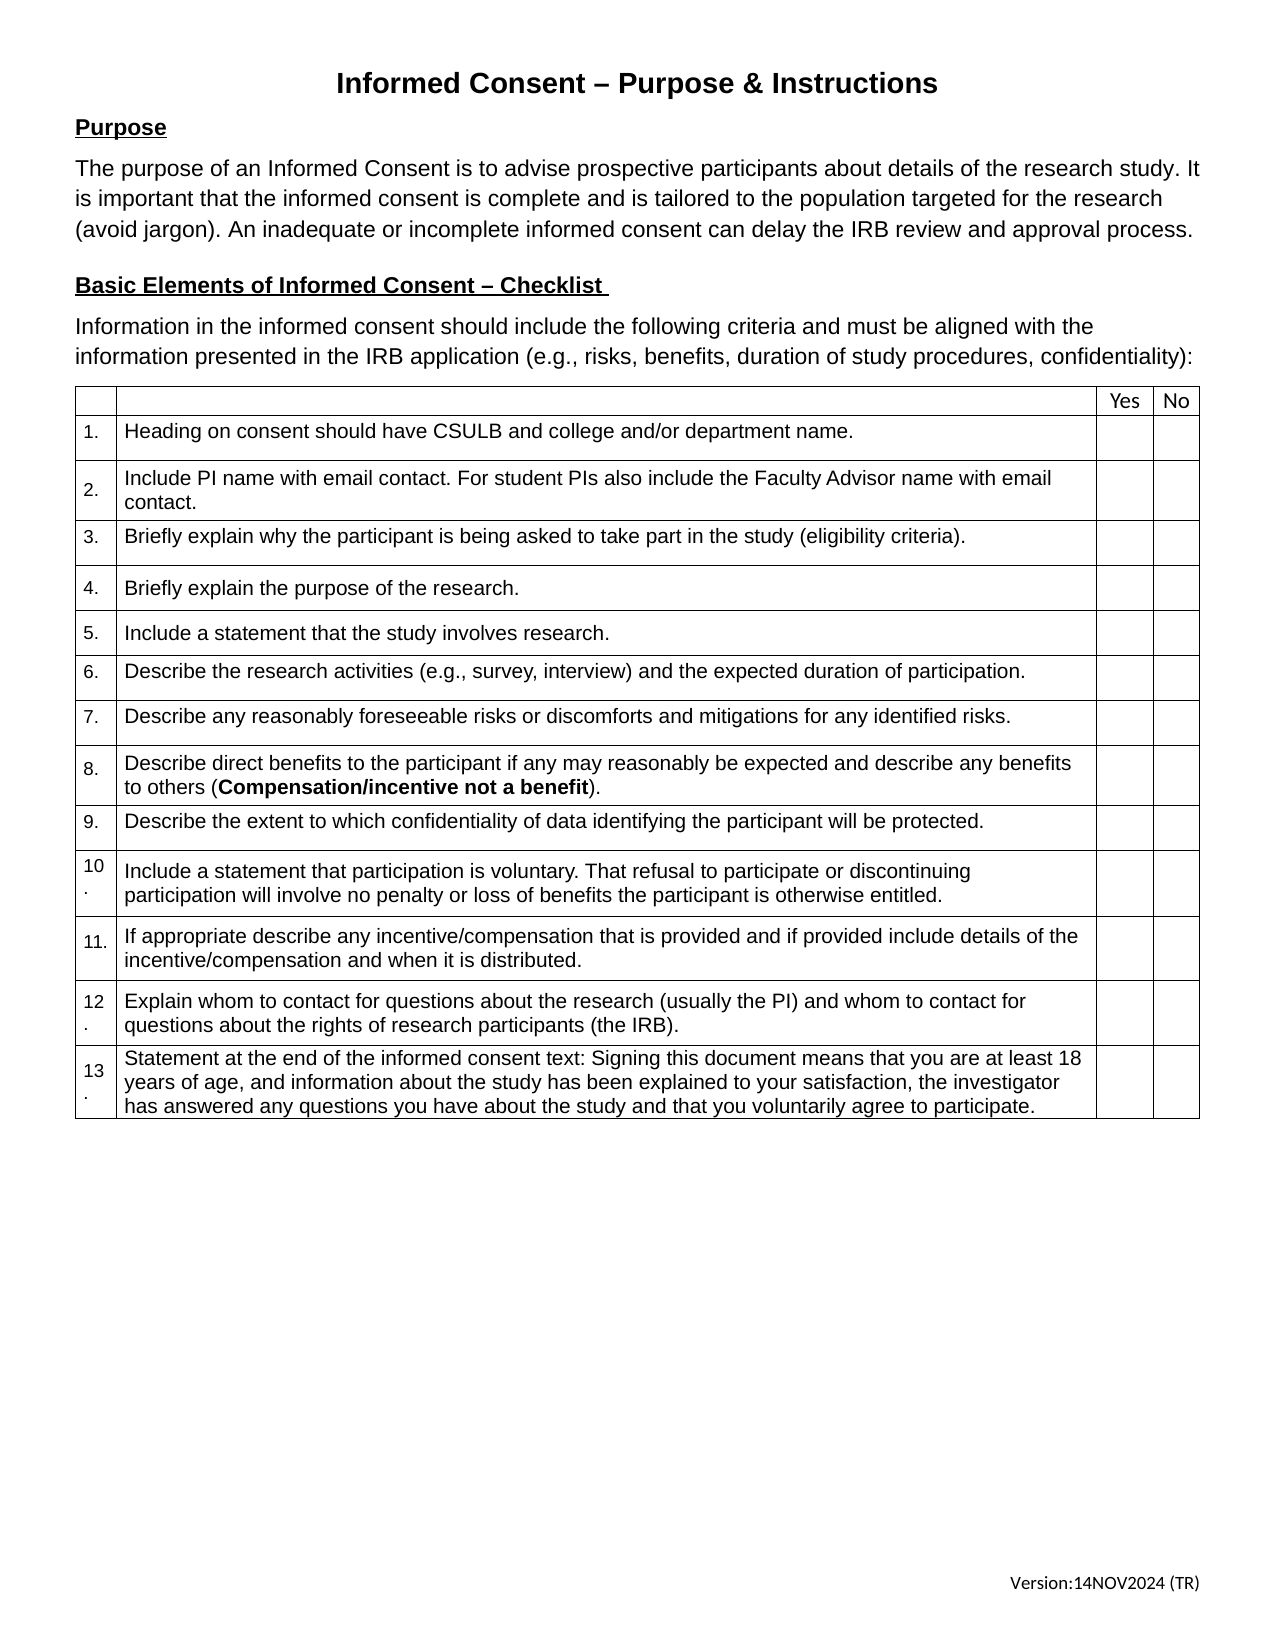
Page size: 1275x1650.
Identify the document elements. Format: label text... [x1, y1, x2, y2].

table_cell [1097, 566, 1153, 609]
table_cell 3. [76, 521, 116, 564]
table_cell If appropriate describe any incentive/compensation that is provided and if provided include details of the incentive/compensation and when it is distributed. [117, 917, 1096, 980]
table_cell 10. [76, 851, 116, 916]
table_cell Statement at the end of the informed consent text: Signing this document means that you are at least 18 years of age, and information about the study has been explained to your satisfaction, the investigator has answered any questions you have about the study and that you voluntarily agree to participate. [117, 1046, 1096, 1117]
table_header Yes [1097, 387, 1153, 414]
table_cell [1154, 701, 1199, 744]
table_cell [1097, 917, 1153, 980]
table_header [76, 387, 116, 414]
text The purpose of an Informed Consent is to advise prospective participants about details of the research study. It is important that the informed consent is complete and is tailored to the population targeted for the research (avoid jargon). An inadequate or incomplete informed consent can delay the IRB review and approval process. [75, 155, 1200, 242]
table_header [117, 387, 1096, 414]
table_cell Describe the research activities (e.g., survey, interview) and the expected duration of participation. [117, 656, 1096, 699]
table_cell 1. [76, 416, 116, 459]
table_cell [1097, 851, 1153, 916]
table_cell 7. [76, 701, 116, 744]
table_cell Briefly explain the purpose of the research. [117, 566, 1096, 609]
table_cell [1154, 851, 1199, 916]
table_cell [1097, 1046, 1153, 1117]
table_cell Explain whom to contact for questions about the research (usually the PI) and whom to contact for questions about the rights of research participants (the IRB). [117, 981, 1096, 1044]
table_cell [1097, 701, 1153, 744]
table_cell Describe any reasonably foreseeable risks or discomforts and mitigations for any identified risks. [117, 701, 1096, 744]
text Purpose [75, 114, 1200, 141]
table_cell Include a statement that the study involves research. [117, 611, 1096, 654]
table_cell [1097, 806, 1153, 849]
table_header No [1154, 387, 1199, 414]
table_cell [1154, 981, 1199, 1044]
table_cell [1154, 656, 1199, 699]
table_cell Briefly explain why the participant is being asked to take part in the study (eligibility criteria). [117, 521, 1096, 564]
table_cell [1154, 416, 1199, 459]
table_cell Include a statement that participation is voluntary. That refusal to participate or discontinuing participation will involve no penalty or loss of benefits the participant is otherwise entitled. [117, 851, 1096, 916]
table_cell [1097, 521, 1153, 564]
table_cell Describe direct benefits to the participant if any may reasonably be expected and describe any benefits to others (Compensation/incentive not a benefit). [117, 746, 1096, 804]
table_cell [1154, 917, 1199, 980]
table_cell 8. [76, 746, 116, 804]
table_cell Heading on consent should have CSULB and college and/or department name. [117, 416, 1096, 459]
table_cell 13. [76, 1046, 116, 1117]
table_cell 9. [76, 806, 116, 849]
table_cell 5. [76, 611, 116, 654]
table_cell 2. [76, 461, 116, 519]
text Basic Elements of Informed Consent – Checklist [75, 272, 1200, 298]
table_cell 12. [76, 981, 116, 1044]
table_cell [1097, 746, 1153, 804]
table_cell [1154, 806, 1199, 849]
table_cell [1097, 461, 1153, 519]
text Information in the informed consent should include the following criteria and must be aligned with the information presented in the IRB application (e.g., risks, benefits, duration of study procedures, confidentiality): [75, 313, 1200, 369]
table_cell [1097, 981, 1153, 1044]
table_cell [1097, 611, 1153, 654]
table_cell 4. [76, 566, 116, 609]
table_cell 11. [76, 917, 116, 980]
table_cell [1154, 746, 1199, 804]
table_cell [1097, 416, 1153, 459]
table_cell [1154, 611, 1199, 654]
table_cell [1154, 521, 1199, 564]
table_cell [1154, 461, 1199, 519]
table_cell [1154, 1046, 1199, 1117]
table_cell 6. [76, 656, 116, 699]
table_cell Describe the extent to which confidentiality of data identifying the participant will be protected. [117, 806, 1096, 849]
table_cell [1097, 656, 1153, 699]
text Informed Consent – Purpose & Instructions [75, 66, 1200, 99]
table_cell [1154, 566, 1199, 609]
table_cell Include PI name with email contact. For student PIs also include the Faculty Advisor name with email contact. [117, 461, 1096, 519]
